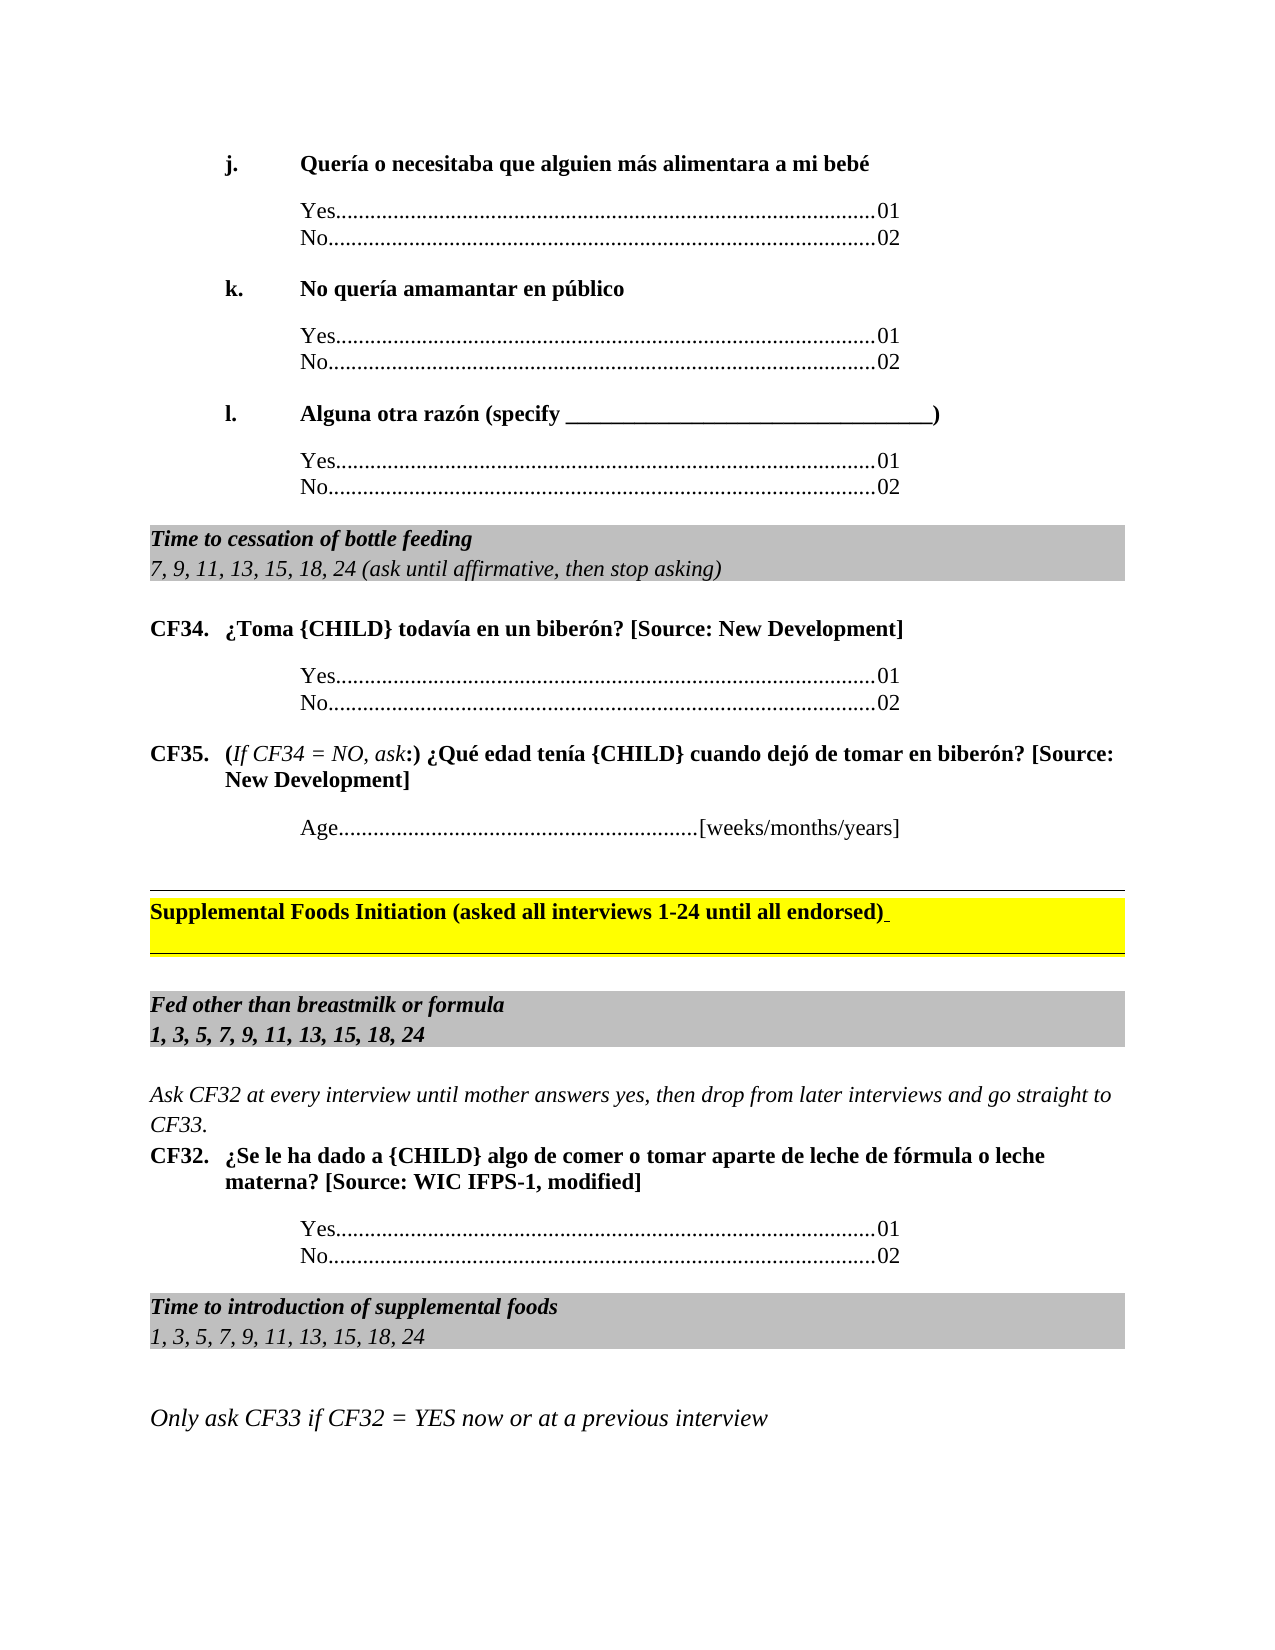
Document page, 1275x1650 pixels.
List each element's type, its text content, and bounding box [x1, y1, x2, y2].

text Time to introduction of supplemental foods [150, 1293, 1125, 1319]
text j. Quería o necesitaba que alguien más alimentara a mi bebé [225, 150, 1125, 176]
text 1, 3, 5, 7, 9, 11, 13, 15, 18, 24 [150, 1323, 1125, 1349]
text No 02 [225, 1242, 1125, 1268]
text Time to cessation of bottle feeding [150, 525, 1125, 551]
text Supplemental Foods Initiation (asked all interviews 1-24 until all endorsed) [150, 898, 1125, 924]
text Age [weeks/months/years] [225, 814, 1125, 840]
text Yes 01 [225, 447, 1125, 473]
text Yes 01 [225, 662, 1125, 689]
text Yes 01 [225, 322, 1125, 348]
text Only ask CF33 if CF32 = YES now or at a previous interview [150, 1403, 1125, 1432]
text CF35. (If CF34 = NO, ask:) ¿Qué edad tenía {CHILD} cuando dejó de tomar en biberón? [Source: New Development] [150, 740, 1125, 793]
text CF32. ¿Se le ha dado a {CHILD} algo de comer o tomar aparte de leche de fórmula o leche materna? [Source: WIC IFPS-1, modified] [150, 1142, 1125, 1194]
text CF34. ¿Toma {CHILD} todavía en un biberón? [Source: New Development] [150, 615, 1125, 642]
text 1, 3, 5, 7, 9, 11, 13, 15, 18, 24 [150, 1021, 1125, 1047]
text Yes 01 [225, 197, 1125, 223]
text Fed other than breastmilk or formula [150, 991, 1125, 1017]
text Ask CF32 at every interview until mother answers yes, then drop from later interviews and go straight to CF33. [150, 1081, 1125, 1138]
text l. Alguna otra razón (specify ________________________________) [225, 400, 1125, 426]
text No 02 [225, 223, 1125, 250]
text No 02 [225, 689, 1125, 715]
text Yes 01 [225, 1215, 1125, 1242]
text No 02 [225, 473, 1125, 500]
text k. No quería amamantar en público [225, 275, 1125, 301]
text 7, 9, 11, 13, 15, 18, 24 (ask until affirmative, then stop asking) [150, 555, 1125, 581]
text No 02 [225, 348, 1125, 375]
